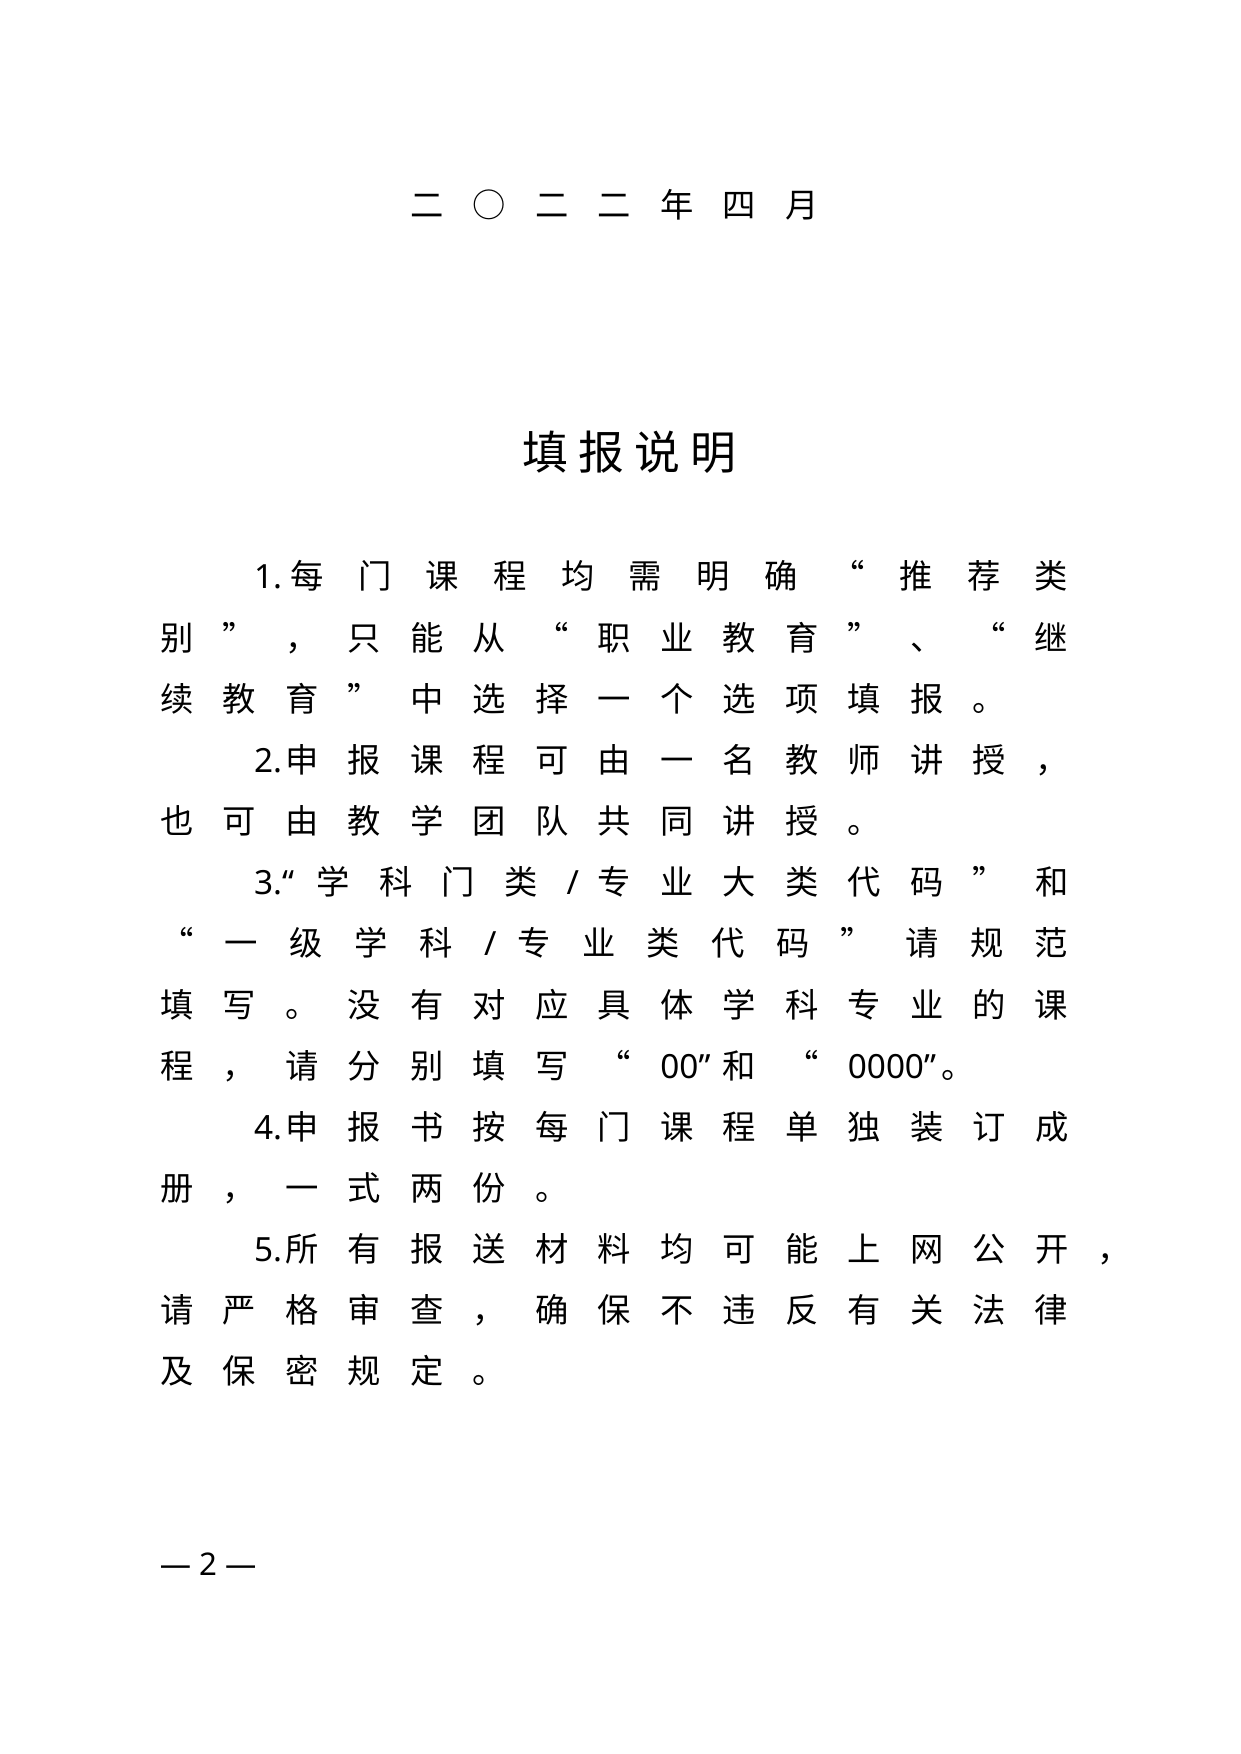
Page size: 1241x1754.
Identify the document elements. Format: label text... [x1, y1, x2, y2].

text 1.每门课程均需明确“推荐类别”，只能从“职业教育”、“继续教育”中选择一个选项填报。 [160, 544, 1098, 727]
text 3.“学科门类/专业大类代码”和“一级学科/专业类代码”请规范填写。没有对应具体学科专业的课程，请分别填写“00”和“0000”。 [160, 850, 1098, 1094]
text 2.申报课程可由一名教师讲授，也可由教学团队共同讲授。 [160, 727, 1098, 850]
text 填 报 说 明 [160, 416, 1098, 483]
text 二○二二年四月 [160, 172, 1098, 233]
text 4.申报书按每门课程单独装订成册，一式两份。 [160, 1094, 1098, 1217]
text 5.所有报送材料均可能上网公开，请严格审查，确保不违反有关法律及保密规定。 [160, 1217, 1098, 1400]
